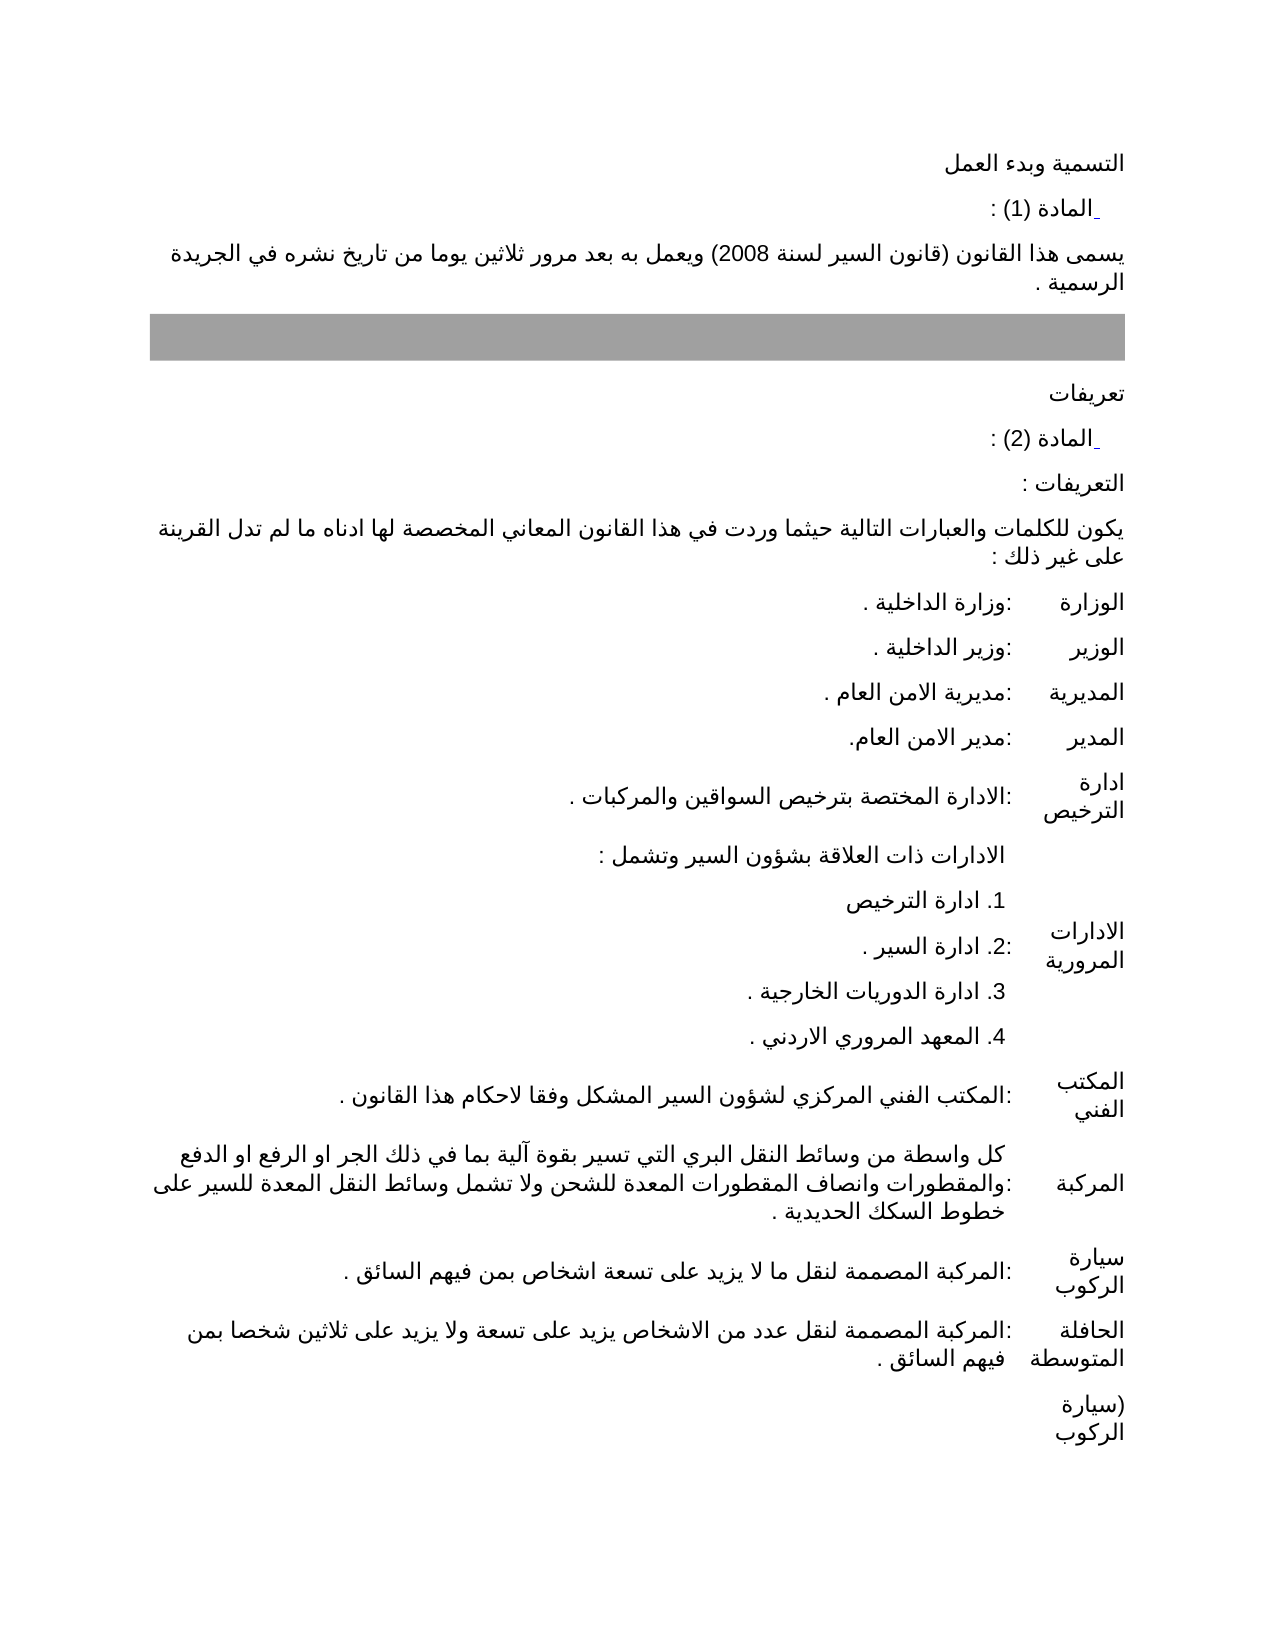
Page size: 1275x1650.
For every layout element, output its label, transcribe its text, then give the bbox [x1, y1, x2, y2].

text تعريفات [150, 379, 1125, 406]
table_cell الوزير [1012, 634, 1125, 679]
table_cell سيارة الركوب [1012, 1244, 1125, 1317]
text يكون للكلمات والعبارات التالية حيثما وردت في هذا القانون المعاني المخصصة لها ادناه ما لم تدل القرينة على غير ذلك : [150, 515, 1125, 570]
table_cell الادارة المختصة بترخيص السواقين والمركبات . [150, 769, 1006, 842]
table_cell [1012, 1317, 1125, 1464]
table_cell المكتب الفني [1012, 1068, 1125, 1141]
text التسمية وبدء العمل [150, 150, 1125, 176]
table_cell وزير الداخلية . [150, 634, 1006, 679]
table_header الوزارة [1012, 589, 1125, 633]
table_cell الادارات ذات العلاقة بشؤون السير وتشمل : 1. ادارة الترخيص 2. ادارة السير . 3. ادارة الدوريات الخارجية . 4. المعهد المروري الاردني . [150, 843, 1006, 1068]
text المادة (2) : [150, 425, 1125, 451]
table_cell مديرية الامن العام . [150, 679, 1006, 724]
table_cell مدير الامن العام. [150, 724, 1006, 769]
table_cell المديرية [1012, 679, 1125, 724]
text يسمى هذا القانون (قانون السير لسنة 2008) ويعمل به بعد مرور ثلاثين يوما من تاريخ نشره في الجريدة الرسمية . [150, 240, 1125, 295]
text المادة (1) : [150, 195, 1125, 221]
table_cell المركبة [1012, 1141, 1125, 1243]
table_cell الادارات المرورية [1012, 843, 1125, 1068]
text التعريفات : [150, 470, 1125, 496]
table_cell المدير [1012, 724, 1125, 769]
table_cell المكتب الفني المركزي لشؤون السير المشكل وفقا لاحكام هذا القانون . [150, 1068, 1006, 1141]
table_cell ادارة الترخيص [1012, 769, 1125, 842]
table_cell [150, 1317, 1006, 1464]
table_cell المركبة المصممة لنقل ما لا يزيد على تسعة اشخاص بمن فيهم السائق . [150, 1244, 1006, 1317]
table_header وزارة الداخلية . [150, 589, 1006, 633]
table_cell كل واسطة من وسائط النقل البري التي تسير بقوة آلية بما في ذلك الجر او الرفع او الدفع والمقطورات وانصاف المقطورات المعدة للشحن ولا تشمل وسائط النقل المعدة للسير على خطوط السكك الحديدية . [150, 1141, 1006, 1243]
